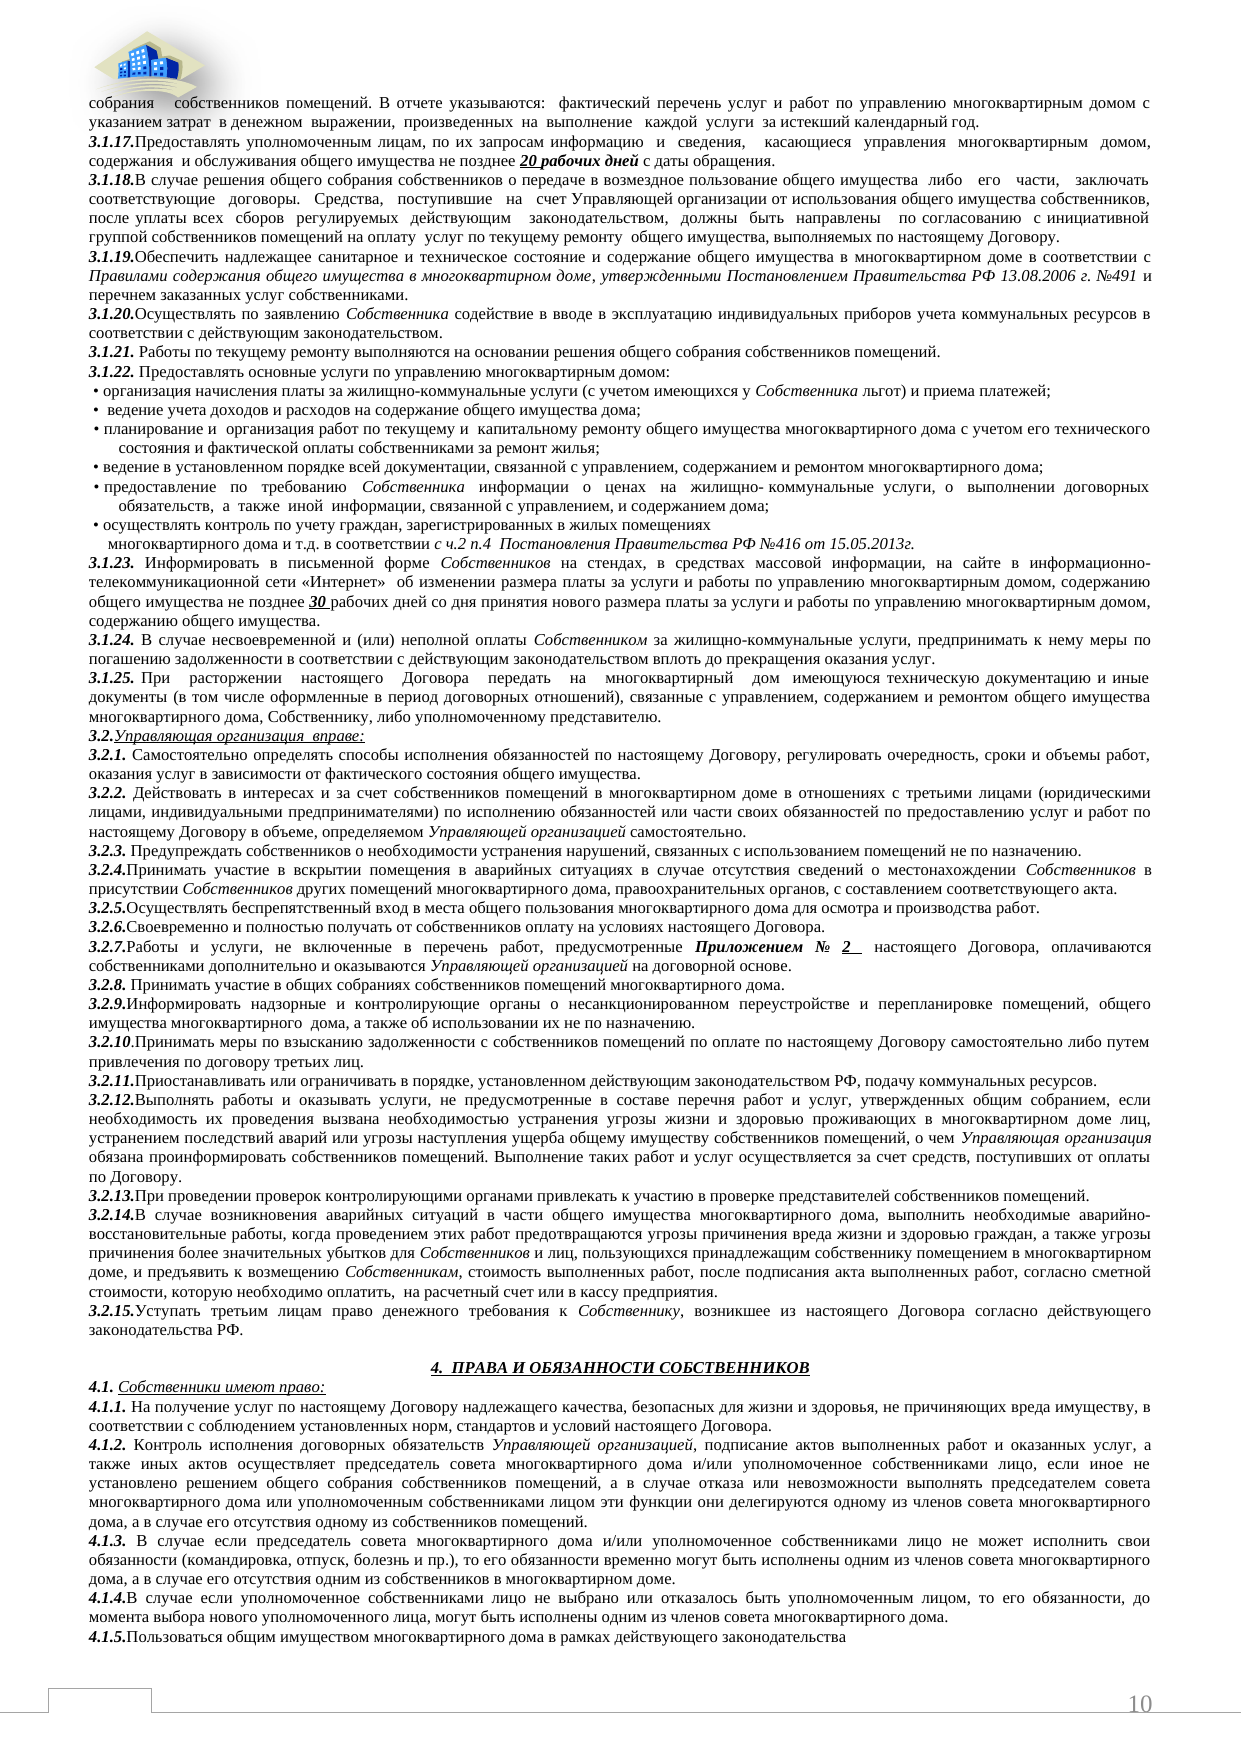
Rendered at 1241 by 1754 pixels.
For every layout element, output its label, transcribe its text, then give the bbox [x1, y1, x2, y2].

text 4.1.5.Пользоваться общим имуществом многоквартирного дома в рамках действующего законодательства [89, 1626, 1152, 1646]
text 3.1.23. Информировать в письменной форме Собственников на стендах, в средствах массовой информации, на сайте в информационно-телекоммуникационной сети «Интернет» об изменении размера платы за услуги и работы по управлению многоквартирным домом, содержанию общего имущества не позднее 30 рабочих дней со дня принятия нового размера платы за услуги и работы по управлению многоквартирным домом, содержанию общего имущества. [89, 553, 1152, 630]
text 3.1.24. В случае несвоевременной и (или) неполной оплаты Собственником за жилищно-коммунальные услуги, предпринимать к нему меры по погашению задолженности в соответствии с действующим законодательством вплоть до прекращения оказания услуг. [89, 630, 1152, 668]
text 3.2.13.При проведении проверок контролирующими органами привлекать к участию в проверке представителей собственников помещений. [89, 1186, 1152, 1205]
text 3.2.9.Информировать надзорные и контролирующие органы о несанкционированном переустройстве и перепланировке помещений, общего имущества многоквартирного дома, а также об использовании их не по назначению. [89, 994, 1152, 1032]
text • осуществлять контроль по учету граждан, зарегистрированных в жилых помещениях [89, 515, 1152, 534]
text 3.1.25. При расторжении настоящего Договора передать на многоквартирный дом имеющуюся техническую документацию и иные документы (в том числе оформленные в период договорных отношений), связанные с управлением, содержанием и ремонтом общего имущества многоквартирного дома, Собственнику, либо уполномоченному представителю. [89, 668, 1152, 726]
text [89, 93, 1152, 131]
text 3.2.3. Предупреждать собственников о необходимости устранения нарушений, связанных с использованием помещений не по назначению. [89, 841, 1152, 860]
text 3.1.19.Обеспечить надлежащее санитарное и техническое состояние и содержание общего имущества в многоквартирном доме в соответствии с Правилами содержания общего имущества в многоквартирном доме, утвержденными Постановлением Правительства РФ 13.08.2006 г. №491 и перечнем заказанных услуг собственниками. [89, 246, 1152, 304]
text 4.1.1. На получение услуг по настоящему Договору надлежащего качества, безопасных для жизни и здоровья, не причиняющих вреда имуществу, в соответствии с соблюдением установленных норм, стандартов и условий настоящего Договора. [89, 1396, 1152, 1435]
text 4.1. Собственники имеют право: [89, 1377, 1152, 1396]
text 3.1.18.В случае решения общего собрания собственников о передаче в возмездное пользование общего имущества либо его части, заключать соответствующие договоры. Средства, поступившие на счет Управляющей организации от использования общего имущества собственников, после уплаты всех сборов регулируемых действующим законодательством, должны быть направлены по согласованию с инициативной группой собственников помещений на оплату услуг по текущему ремонту общего имущества, выполняемых по настоящему Договору. [89, 170, 1152, 246]
text 3.1.22. Предоставлять основные услуги по управлению многоквартирным домом: [89, 361, 1152, 381]
text 3.1.17.Предоставлять уполномоченным лицам, по их запросам информацию и сведения, касающиеся управления многоквартирным домом, содержания и обслуживания общего имущества не позднее 20 рабочих дней с даты обращения. [89, 131, 1152, 170]
text 3.2.11.Приостанавливать или ограничивать в порядке, установленном действующим законодательством РФ, подачу коммунальных ресурсов. [89, 1071, 1152, 1090]
text • организация начисления платы за жилищно-коммунальные услуги (с учетом имеющихся у Собственника льгот) и приема платежей; [89, 381, 1152, 400]
text 3.2.10.Принимать меры по взысканию задолженности с собственников помещений по оплате по настоящему Договору самостоятельно либо путем привлечения по договору третьих лиц. [89, 1032, 1152, 1071]
text 3.1.21. Работы по текущему ремонту выполняются на основании решения общего собрания собственников помещений. [89, 342, 1152, 361]
text 3.2.7.Работы и услуги, не включенные в перечень работ, предусмотренные Приложением № 2 настоящего Договора, оплачиваются собственниками дополнительно и оказываются Управляющей организацией на договорной основе. [89, 936, 1152, 975]
text • предоставление по требованию Собственника информации о ценах на жилищно- коммунальные услуги, о выполнении договорных обязательств, а также иной информации, связанной с управлением, и содержанием дома; [89, 476, 1152, 515]
text • ведение в установленном порядке всей документации, связанной с управлением, содержанием и ремонтом многоквартирного дома; [89, 457, 1152, 476]
text 3.2.14.В случае возникновения аварийных ситуаций в части общего имущества многоквартирного дома, выполнить необходимые аварийно-восстановительные работы, когда проведением этих работ предотвращаются угрозы причинения вреда жизни и здоровью граждан, а также угрозы причинения более значительных убытков для Собственников и лиц, пользующихся принадлежащим собственнику помещением в многоквартирном доме, и предъявить к возмещению Собственникам, стоимость выполненных работ, после подписания акта выполненных работ, согласно сметной стоимости, которую необходимо оплатить, на расчетный счет или в кассу предприятия. [89, 1205, 1152, 1301]
text 3.2.8. Принимать участие в общих собраниях собственников помещений многоквартирного дома. [89, 975, 1152, 994]
text 4. ПРАВА И ОБЯЗАННОСТИ СОБСТВЕННИКОВ [89, 1358, 1152, 1377]
text 3.2.12.Выполнять работы и оказывать услуги, не предусмотренные в составе перечня работ и услуг, утвержденных общим собранием, если необходимость их проведения вызвана необходимостью устранения угрозы жизни и здоровью проживающих в многоквартирном доме лиц, устранением последствий аварий или угрозы наступления ущерба общему имуществу собственников помещений, о чем Управляющая организация обязана проинформировать собственников помещений. Выполнение таких работ и услуг осуществляется за счет средств, поступивших от оплаты по Договору. [89, 1090, 1152, 1186]
text многоквартирного дома и т.д. в соответствии с ч.2 п.4 Постановления Правительства РФ №416 от 15.05.2013г. [103, 534, 1152, 553]
text 3.2.6.Своевременно и полностью получать от собственников оплату на условиях настоящего Договора. [89, 917, 1152, 936]
text 3.2.15.Уступать третьим лицам право денежного требования к Собственнику, возникшее из настоящего Договора согласно действующего законодательства РФ. [89, 1301, 1152, 1339]
text • планирование и организация работ по текущему и капитальному ремонту общего имущества многоквартирного дома с учетом его технического состояния и фактической оплаты собственниками за ремонт жилья; [89, 419, 1152, 457]
text 3.2.4.Принимать участие в вскрытии помещения в аварийных ситуациях в случае отсутствия сведений о местонахождении Собственников в присутствии Собственников других помещений многоквартирного дома, правоохранительных органов, с составлением соответствующего акта. [89, 860, 1152, 898]
text • ведение учета доходов и расходов на содержание общего имущества дома; [89, 400, 1152, 419]
text 3.2.1. Самостоятельно определять способы исполнения обязанностей по настоящему Договору, регулировать очередность, сроки и объемы работ, оказания услуг в зависимости от фактического состояния общего имущества. [89, 745, 1152, 783]
text 3.2.Управляющая организация вправе: [89, 726, 1152, 745]
text 4.1.2. Контроль исполнения договорных обязательств Управляющей организацией, подписание актов выполненных работ и оказанных услуг, а также иных актов осуществляет председатель совета многоквартирного дома и/или уполномоченное собственниками лицо, если иное не установлено решением общего собрания собственников помещений, а в случае отказа или невозможности выполнять председателем совета многоквартирного дома или уполномоченным собственниками лицом эти функции они делегируются одному из членов совета многоквартирного дома, а в случае его отсутствия одному из собственников помещений. [89, 1435, 1152, 1531]
text 4.1.4.В случае если уполномоченное собственниками лицо не выбрано или отказалось быть уполномоченным лицом, то его обязанности, до момента выбора нового уполномоченного лица, могут быть исполнены одним из членов совета многоквартирного дома. [89, 1588, 1152, 1626]
text 3.2.2. Действовать в интересах и за счет собственников помещений в многоквартирном доме в отношениях с третьими лицами (юридическими лицами, индивидуальными предпринимателями) по исполнению обязанностей или части своих обязанностей по предоставлению услуг и работ по настоящему Договору в объеме, определяемом Управляющей организацией самостоятельно. [89, 783, 1152, 841]
text 3.2.5.Осуществлять беспрепятственный вход в места общего пользования многоквартирного дома для осмотра и производства работ. [89, 898, 1152, 917]
text 4.1.3. В случае если председатель совета многоквартирного дома и/или уполномоченное собственниками лицо не может исполнить свои обязанности (командировка, отпуск, болезнь и пр.), то его обязанности временно могут быть исполнены одним из членов совета многоквартирного дома, а в случае его отсутствия одним из собственников в многоквартирном доме. [89, 1531, 1152, 1588]
text 3.1.20.Осуществлять по заявлению Собственника содействие в вводе в эксплуатацию индивидуальных приборов учета коммунальных ресурсов в соответствии с действующим законодательством. [89, 304, 1152, 342]
